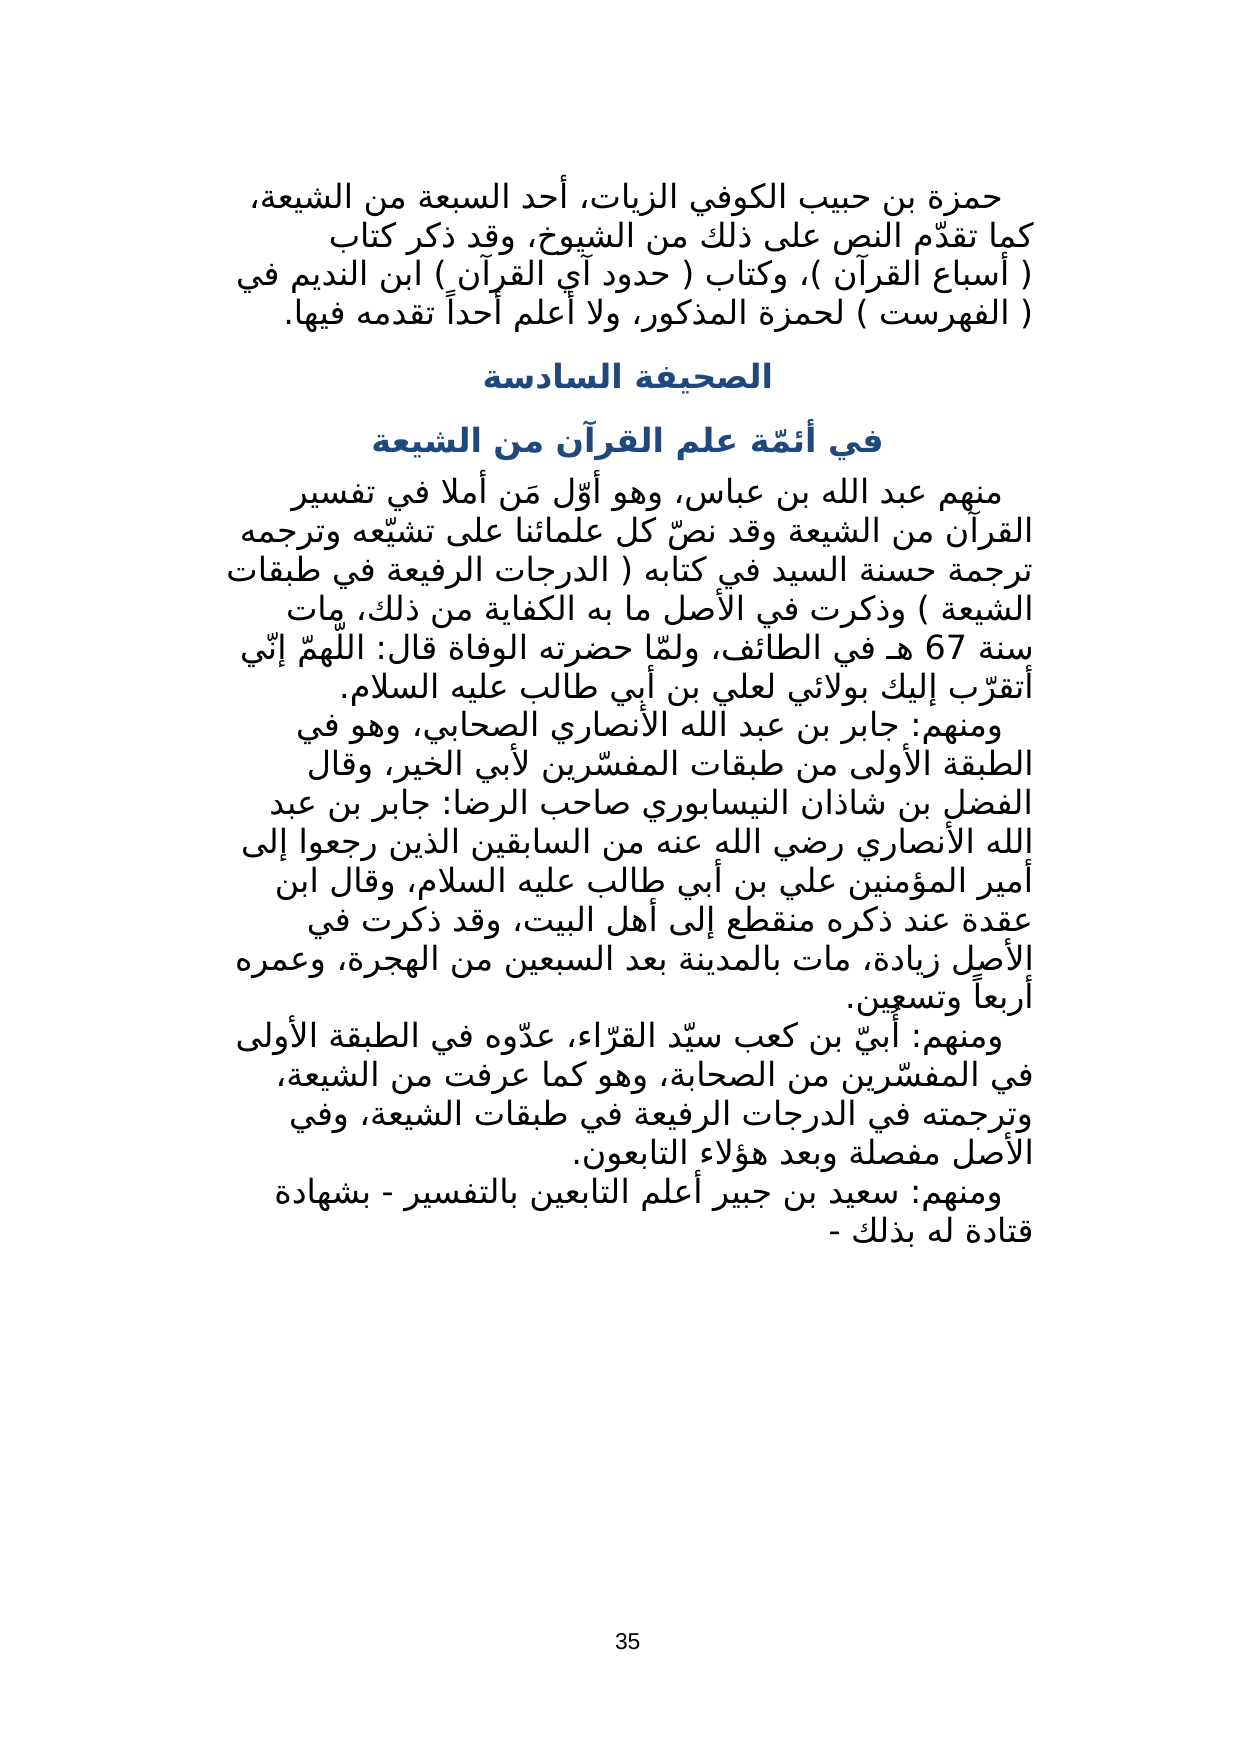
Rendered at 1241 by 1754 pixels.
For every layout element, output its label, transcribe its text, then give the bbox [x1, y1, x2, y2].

text ومنهم: أُبيّ بن كعب سيّد القرّاء، عدّوه في الطبقة الأولى في المفسّرين من الصحابة، وهو كما عرفت من الشيعة، وترجمته في الدرجات الرفيعة في طبقات الشيعة، وفي الأصل مفصلة وبعد هؤلاء التابعون. [222, 1017, 1033, 1172]
text حمزة بن حبيب الكوفي الزيات، أحد السبعة من الشيعة، كما تقدّم النص على ذلك من الشيوخ، وقد ذكر كتاب ( أسباع القرآن )، وكتاب ( حدود آي القرآن ) ابن النديم في ( الفهرست ) لحمزة المذكور، ولا أعلم أحداً تقدمه فيها. [222, 177, 1033, 333]
text منهم عبد الله بن عباس، وهو أوّل مَن أملا في تفسير القرآن من الشيعة وقد نصّ كل علمائنا على تشيّعه وترجمه ترجمة حسنة السيد في كتابه ( الدرجات الرفيعة في طبقات الشيعة ) وذكرت في الأصل ما به الكفاية من ذلك، مات سنة 67 هـ في الطائف، ولمّا حضرته الوفاة قال: اللّهمّ إنّي أتقرّب إليك بولائي لعلي بن أبي طالب عليه السلام. [222, 473, 1033, 706]
text ومنهم: جابر بن عبد الله الأنصاري الصحابي، وهو في الطبقة الأولى من طبقات المفسّرين لأبي الخير، وقال الفضل بن شاذان النيسابوري صاحب الرضا: جابر بن عبد الله الأنصاري رضي الله عنه من السابقين الذين رجعوا إلى أمير المؤمنين علي بن أبي طالب عليه السلام، وقال ابن عقدة عند ذكره منقطع إلى أهل البيت، وقد ذكرت في الأصل زيادة، مات بالمدينة بعد السبعين من الهجرة، وعمره أربعاً وتسعين. [222, 706, 1033, 1017]
subtitle في أئمّة علم القرآن من الشيعة [222, 421, 1033, 460]
subtitle الصحيفة السادسة [222, 358, 1033, 396]
text ومنهم: سعيد بن جبير أعلم التابعين بالتفسير - بشهادة قتادة له بذلك - [222, 1172, 1033, 1250]
